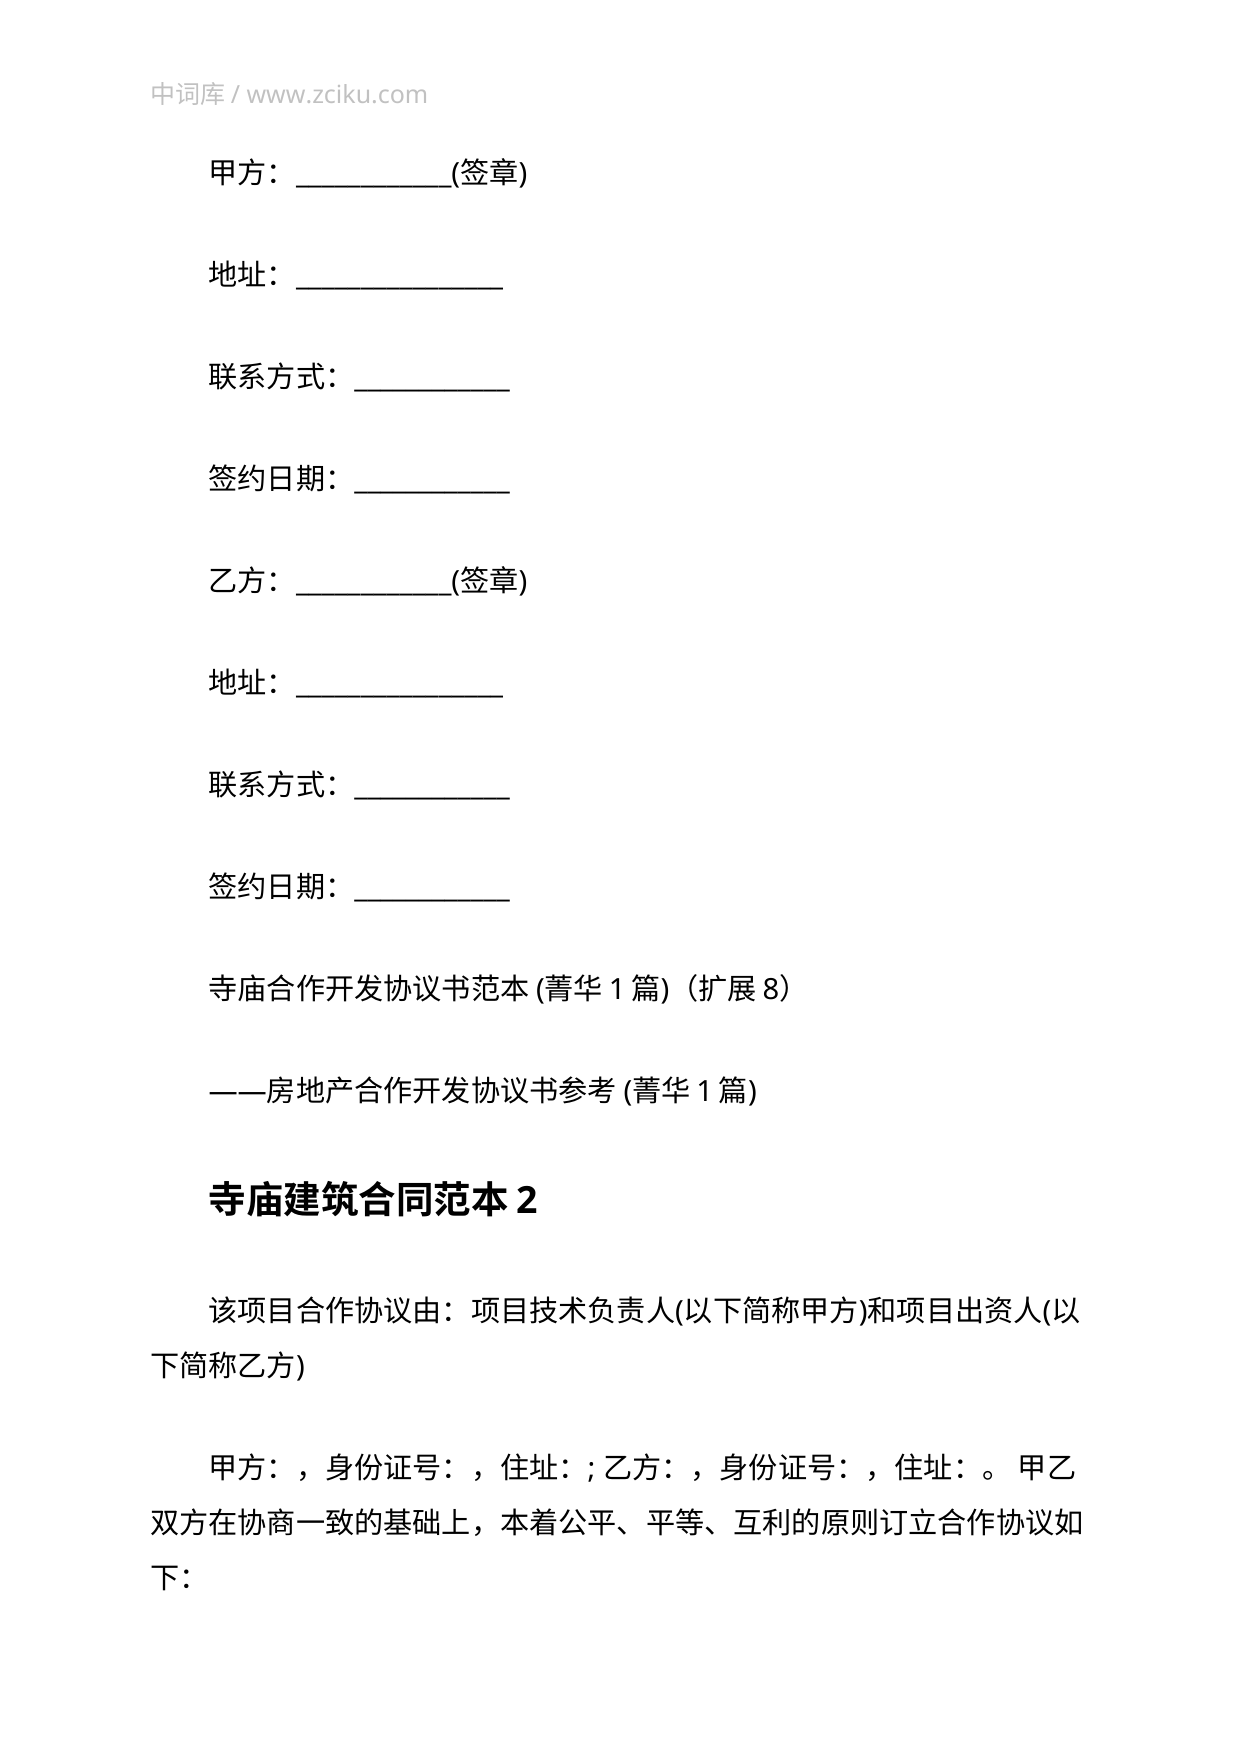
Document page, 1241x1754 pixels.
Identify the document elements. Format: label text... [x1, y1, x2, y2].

text 地址：________________ [150, 660, 1090, 702]
text 签约日期：____________ [150, 864, 1090, 906]
text 甲方：____________(签章) [150, 150, 1090, 192]
text 地址：________________ [150, 252, 1090, 294]
text 寺庙建筑合同范本2 [150, 1170, 1090, 1224]
text 签约日期：____________ [150, 456, 1090, 498]
text 联系方式：____________ [150, 762, 1090, 804]
text 乙方：____________(签章) [150, 558, 1090, 600]
text ——房地产合作开发协议书参考 (菁华1篇) [150, 1068, 1090, 1110]
text 甲方：，身份证号：，住址：; 乙方：，身份证号：，住址：。 甲乙双方在协商一致的基础上，本着公平、平等、互利的原则订立合作协议如下： [150, 1444, 1090, 1597]
text 联系方式：____________ [150, 354, 1090, 396]
text 该项目合作协议由：项目技术负责人(以下简称甲方)和项目出资人(以下简称乙方) [150, 1287, 1090, 1385]
text 寺庙合作开发协议书范本 (菁华1篇)（扩展8） [150, 966, 1090, 1008]
